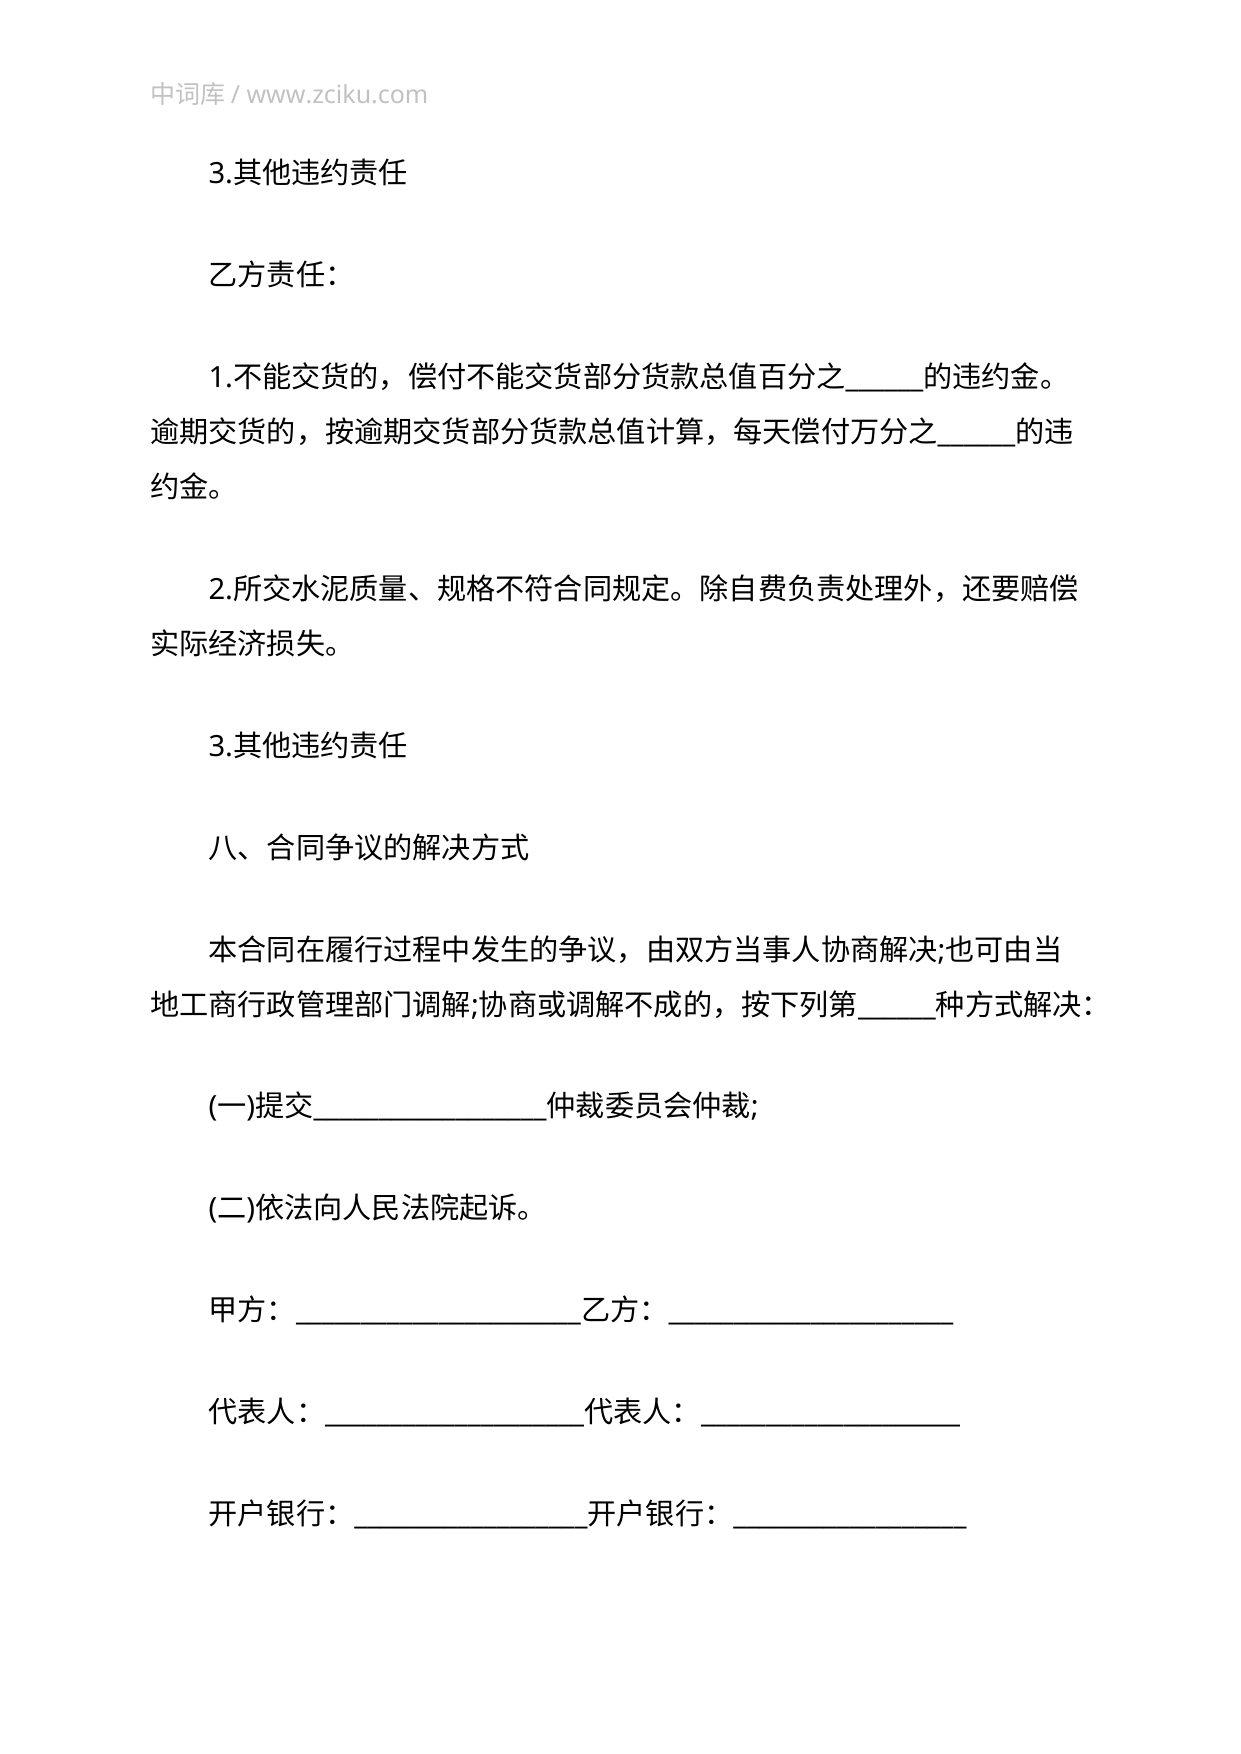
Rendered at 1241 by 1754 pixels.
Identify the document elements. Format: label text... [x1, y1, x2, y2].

text 甲方：______________________乙方：______________________ [150, 1287, 1090, 1329]
text 3.其他违约责任 [150, 150, 1090, 192]
text 代表人：____________________代表人：____________________ [150, 1389, 1090, 1431]
text 开户银行：__________________开户银行：__________________ [150, 1491, 1090, 1533]
text 3.其他违约责任 [150, 722, 1090, 765]
text 乙方责任： [150, 252, 1090, 294]
text 2.所交水泥质量、规格不符合同规定。除自费负责处理外，还要赔偿实际经济损失。 [150, 566, 1090, 663]
text 1.不能交货的，偿付不能交货部分货款总值百分之______的违约金。逾期交货的，按逾期交货部分货款总值计算，每天偿付万分之______的违约金。 [150, 354, 1090, 506]
text (一)提交__________________仲裁委员会仲裁; [150, 1083, 1090, 1125]
text 本合同在履行过程中发生的争议，由双方当事人协商解决;也可由当地工商行政管理部门调解;协商或调解不成的，按下列第______种方式解决： [150, 926, 1090, 1023]
text 八、合同争议的解决方式 [150, 824, 1090, 867]
text (二)依法向人民法院起诉。 [150, 1185, 1090, 1227]
